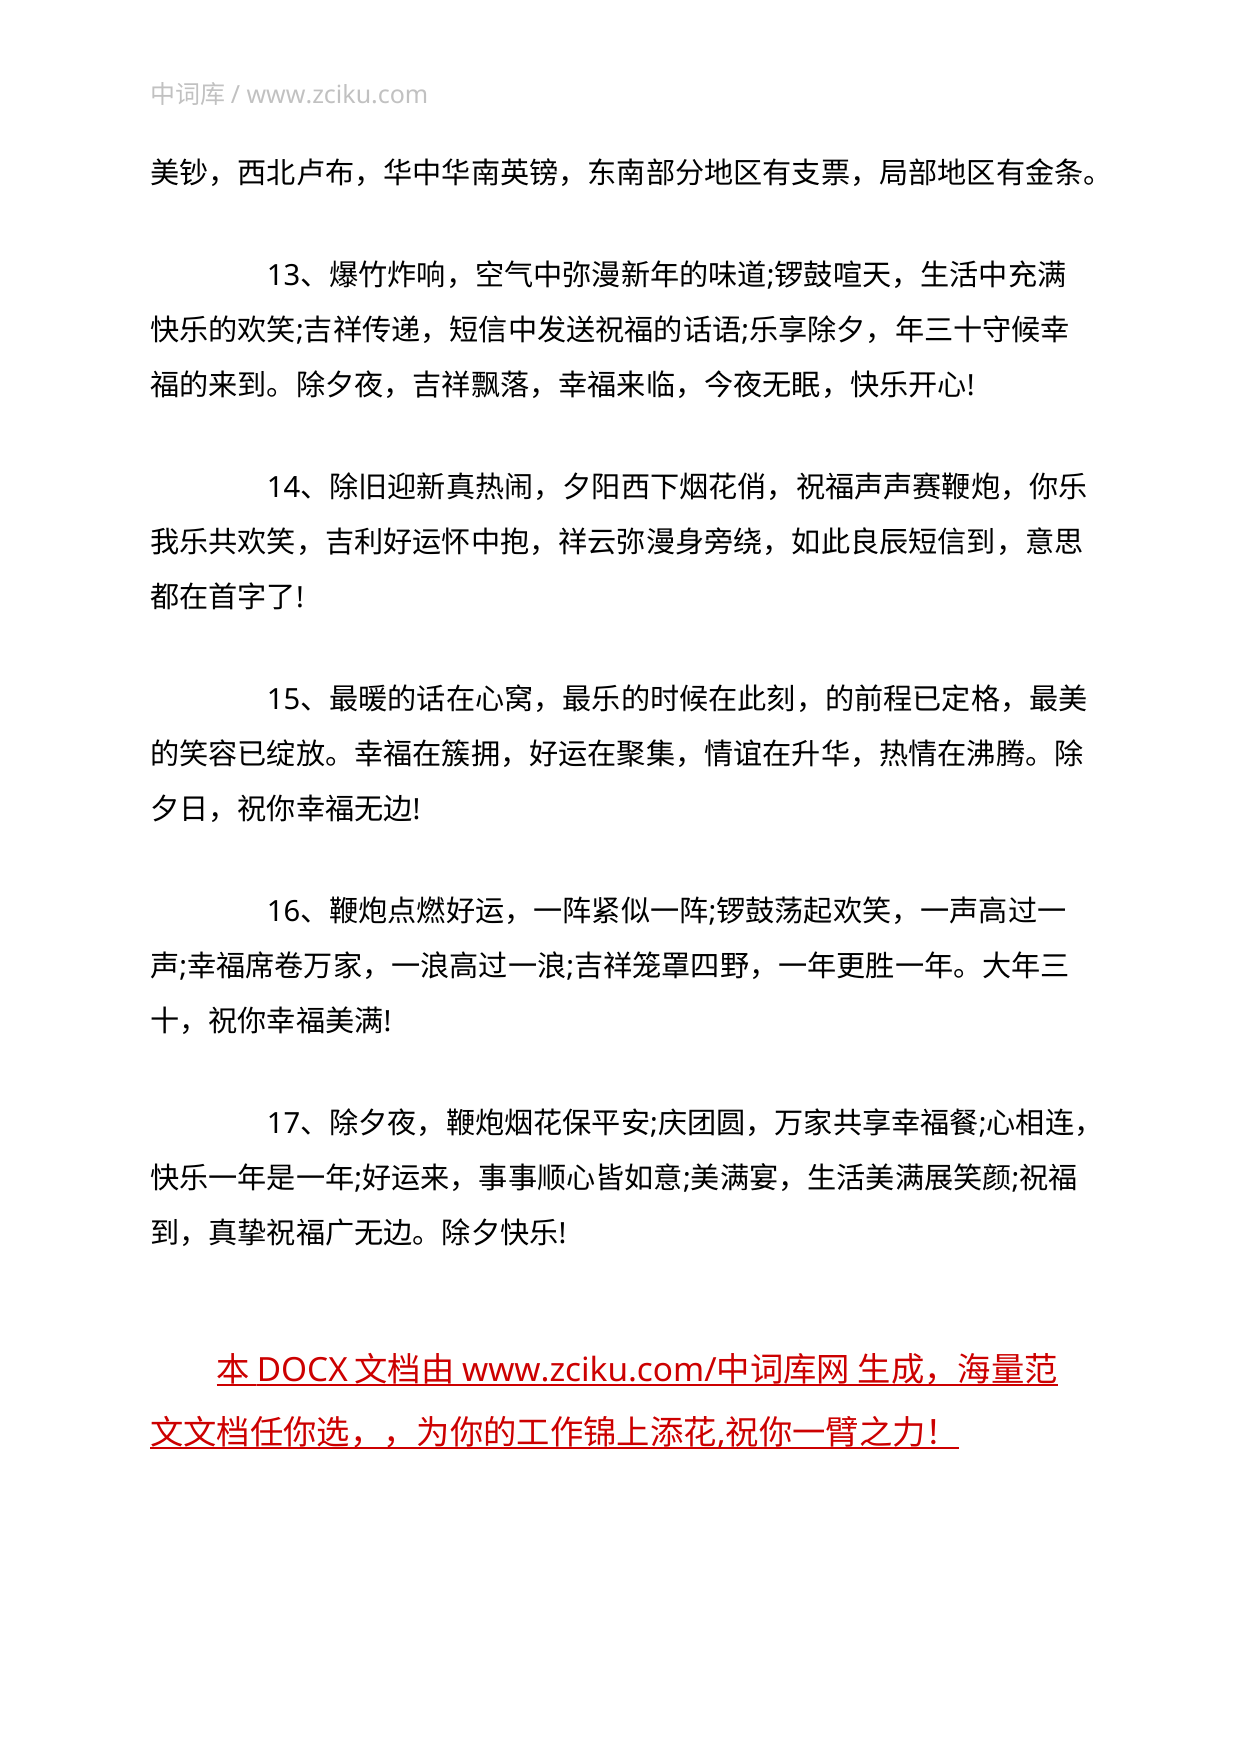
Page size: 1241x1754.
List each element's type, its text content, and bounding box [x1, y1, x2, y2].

text 17、除夕夜，鞭炮烟花保平安;庆团圆，万家共享幸福餐;心相连，快乐一年是一年;好运来，事事顺心皆如意;美满宴，生活美满展笑颜;祝福到，真挚祝福广无边。除夕快乐! [150, 1099, 1090, 1252]
text 15、最暖的话在心窝，最乐的时候在此刻，的前程已定格，最美的笑容已绽放。幸福在簇拥，好运在聚集，情谊在升华，热情在沸腾。除夕日，祝你幸福无边! [150, 676, 1090, 828]
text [150, 150, 1090, 192]
text 14、除旧迎新真热闹，夕阳西下烟花俏，祝福声声赛鞭炮，你乐我乐共欢笑，吉利好运怀中抱，祥云弥漫身旁绕，如此良辰短信到，意思都在首字了! [150, 464, 1090, 616]
text 13、爆竹炸响，空气中弥漫新年的味道;锣鼓喧天，生活中充满快乐的欢笑;吉祥传递，短信中发送祝福的话语;乐享除夕，年三十守候幸福的来到。除夕夜，吉祥飘落，幸福来临，今夜无眠，快乐开心! [150, 252, 1090, 404]
text 本DOCX文档由 www.zciku.com/中词库网 生成，海量范文文档任你选，，为你的工作锦上添花,祝你一臂之力！ [150, 1343, 1090, 1454]
text 16、鞭炮点燃好运，一阵紧似一阵;锣鼓荡起欢笑，一声高过一声;幸福席卷万家，一浪高过一浪;吉祥笼罩四野，一年更胜一年。大年三十，祝你幸福美满! [150, 887, 1090, 1040]
